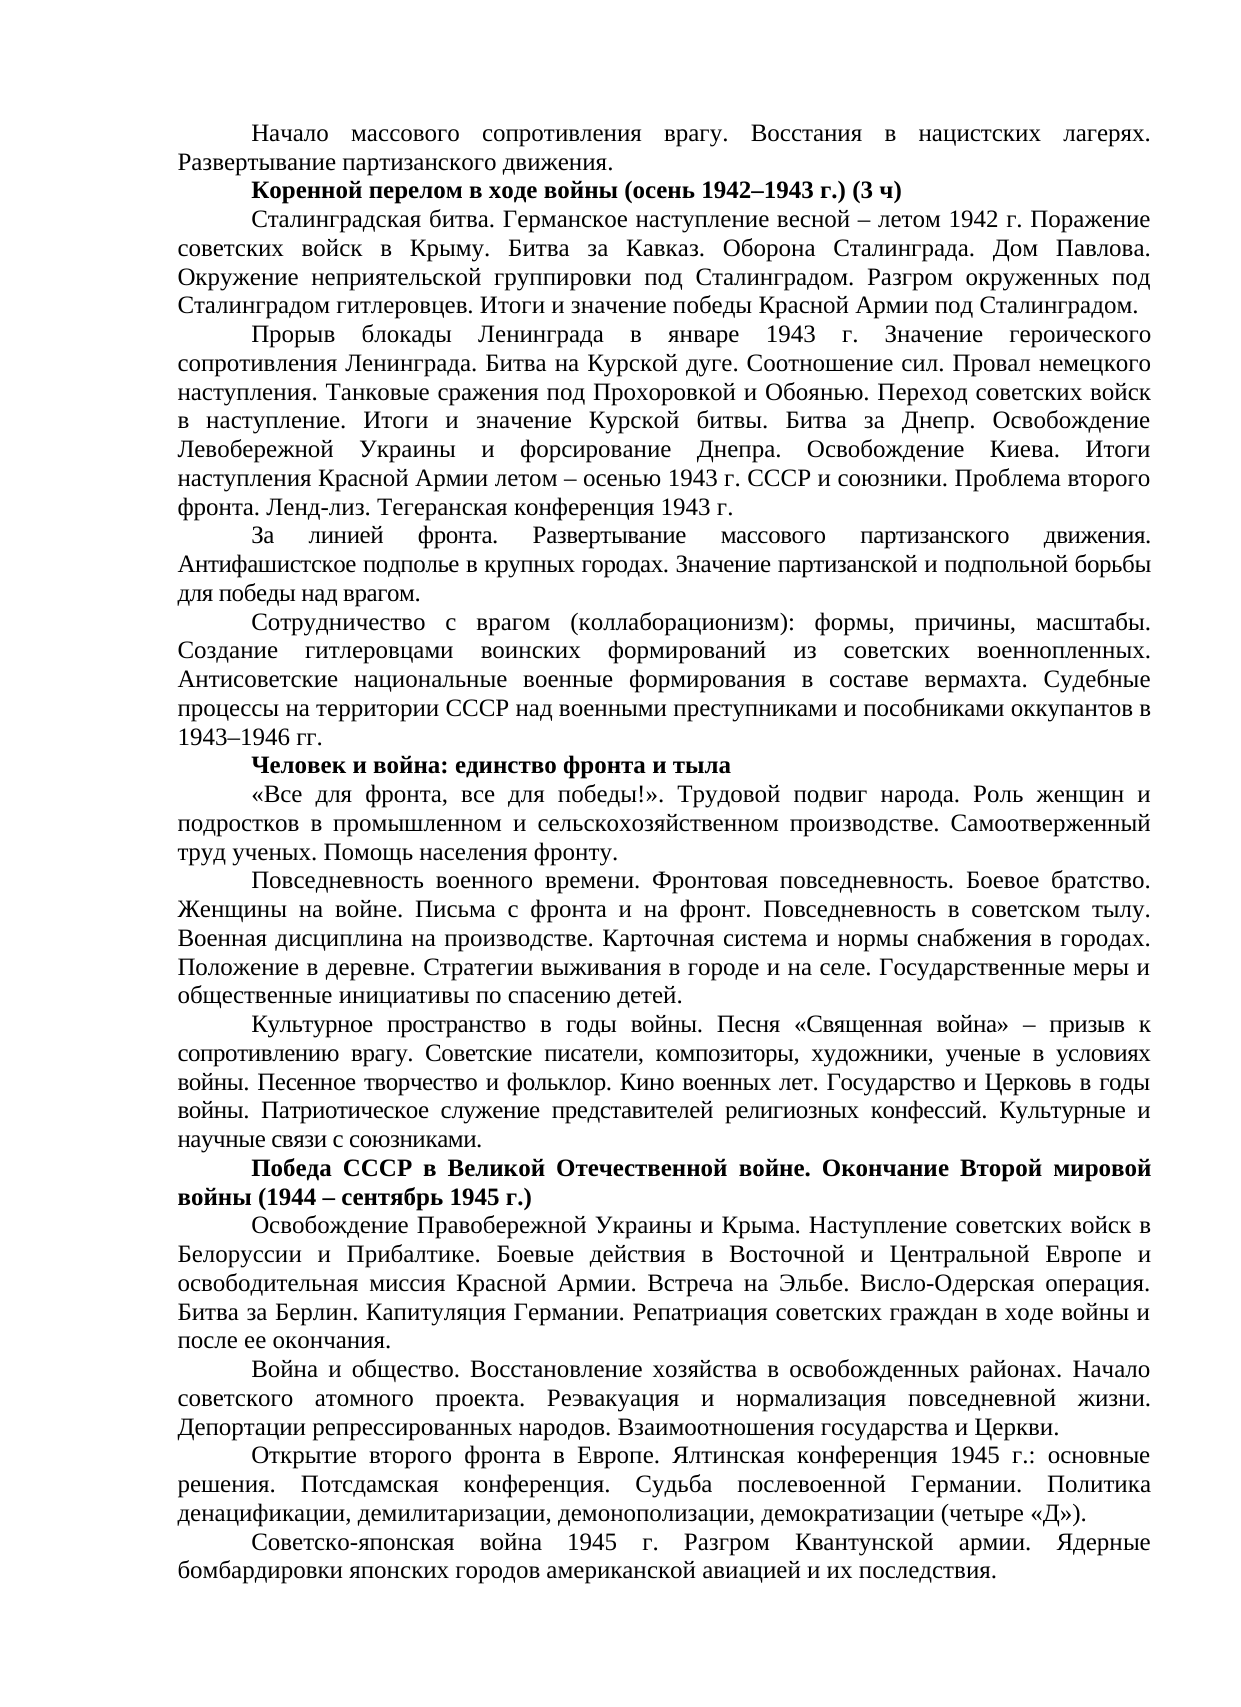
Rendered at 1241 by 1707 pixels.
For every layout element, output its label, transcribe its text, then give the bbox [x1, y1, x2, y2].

text Человек и война: единство фронта и тыла [177, 751, 1152, 779]
text Повседневность военного времени. Фронтовая повседневность. Боевое братство. Женщины на войне. Письма с фронта и на фронт. Повседневность в советском тылу. Военная дисциплина на производстве. Карточная система и нормы снабжения в городах. Положение в деревне. Стратегии выживания в городе и на селе. Государственные меры и общественные инициативы по спасению детей. [177, 866, 1152, 1009]
text Коренной перелом в ходе войны (осень 1942–1943 г.) (3 ч) [177, 176, 1152, 204]
text Сотрудничество с врагом (коллаборационизм): формы, причины, масштабы. Создание гитлеровцами воинских формирований из советских военнопленных. Антисоветские национальные военные формирования в составе вермахта. Судебные процессы на территории СССР над военными преступниками и пособниками оккупантов в 1943–1946 гг. [177, 607, 1152, 751]
text Открытие второго фронта в Европе. Ялтинская конференция 1945 г.: основные решения. Потсдамская конференция. Судьба послевоенной Германии. Политика денацификации, демилитаризации, демонополизации, демократизации (четыре «Д»). [177, 1441, 1152, 1527]
text За линией фронта. Развертывание массового партизанского движения. Антифашистское подполье в крупных городах. Значение партизанской и подпольной борьбы для победы над врагом. [177, 521, 1152, 607]
text Победа СССР в Великой Отечественной войне. Окончание Второй мировой войны (1944 – сентябрь 1945 г.) [177, 1153, 1152, 1211]
text Советско-японская война 1945 г. Разгром Квантунской армии. Ядерные бомбардировки японских городов американской авиацией и их последствия. [177, 1527, 1152, 1584]
text Начало массового сопротивления врагу. Восстания в нацистских лагерях. Развертывание партизанского движения. [177, 118, 1152, 176]
text Освобождение Правобережной Украины и Крыма. Наступление советских войск в Белоруссии и Прибалтике. Боевые действия в Восточной и Центральной Европе и освободительная миссия Красной Армии. Встреча на Эльбе. Висло-Одерская операция. Битва за Берлин. Капитуляция Германии. Репатриация советских граждан в ходе войны и после ее окончания. [177, 1211, 1152, 1354]
text Сталинградская битва. Германское наступление весной – летом 1942 г. Поражение советских войск в Крыму. Битва за Кавказ. Оборона Сталинграда. Дом Павлова. Окружение неприятельской группировки под Сталинградом. Разгром окруженных под Сталинградом гитлеровцев. Итоги и значение победы Красной Армии под Сталинградом. [177, 204, 1152, 319]
text Прорыв блокады Ленинграда в январе 1943 г. Значение героического сопротивления Ленинграда. Битва на Курской дуге. Соотношение сил. Провал немецкого наступления. Танковые сражения под Прохоровкой и Обоянью. Переход советских войск в наступление. Итоги и значение Курской битвы. Битва за Днепр. Освобождение Левобережной Украины и форсирование Днепра. Освобождение Киева. Итоги наступления Красной Армии летом – осенью 1943 г. СССР и союзники. Проблема второго фронта. Ленд-лиз. Тегеранская конференция 1943 г. [177, 319, 1152, 521]
text Война и общество. Восстановление хозяйства в освобожденных районах. Начало советского атомного проекта. Реэвакуация и нормализация повседневной жизни. Депортации репрессированных народов. Взаимоотношения государства и Церкви. [177, 1354, 1152, 1441]
text «Все для фронта, все для победы!». Трудовой подвиг народа. Роль женщин и подростков в промышленном и сельскохозяйственном производстве. Самоотверженный труд ученых. Помощь населения фронту. [177, 779, 1152, 866]
text Культурное пространство в годы войны. Песня «Священная война» – призыв к сопротивлению врагу. Советские писатели, композиторы, художники, ученые в условиях войны. Песенное творчество и фольклор. Кино военных лет. Государство и Церковь в годы войны. Патриотическое служение представителей религиозных конфессий. Культурные и научные связи с союзниками. [177, 1009, 1152, 1153]
